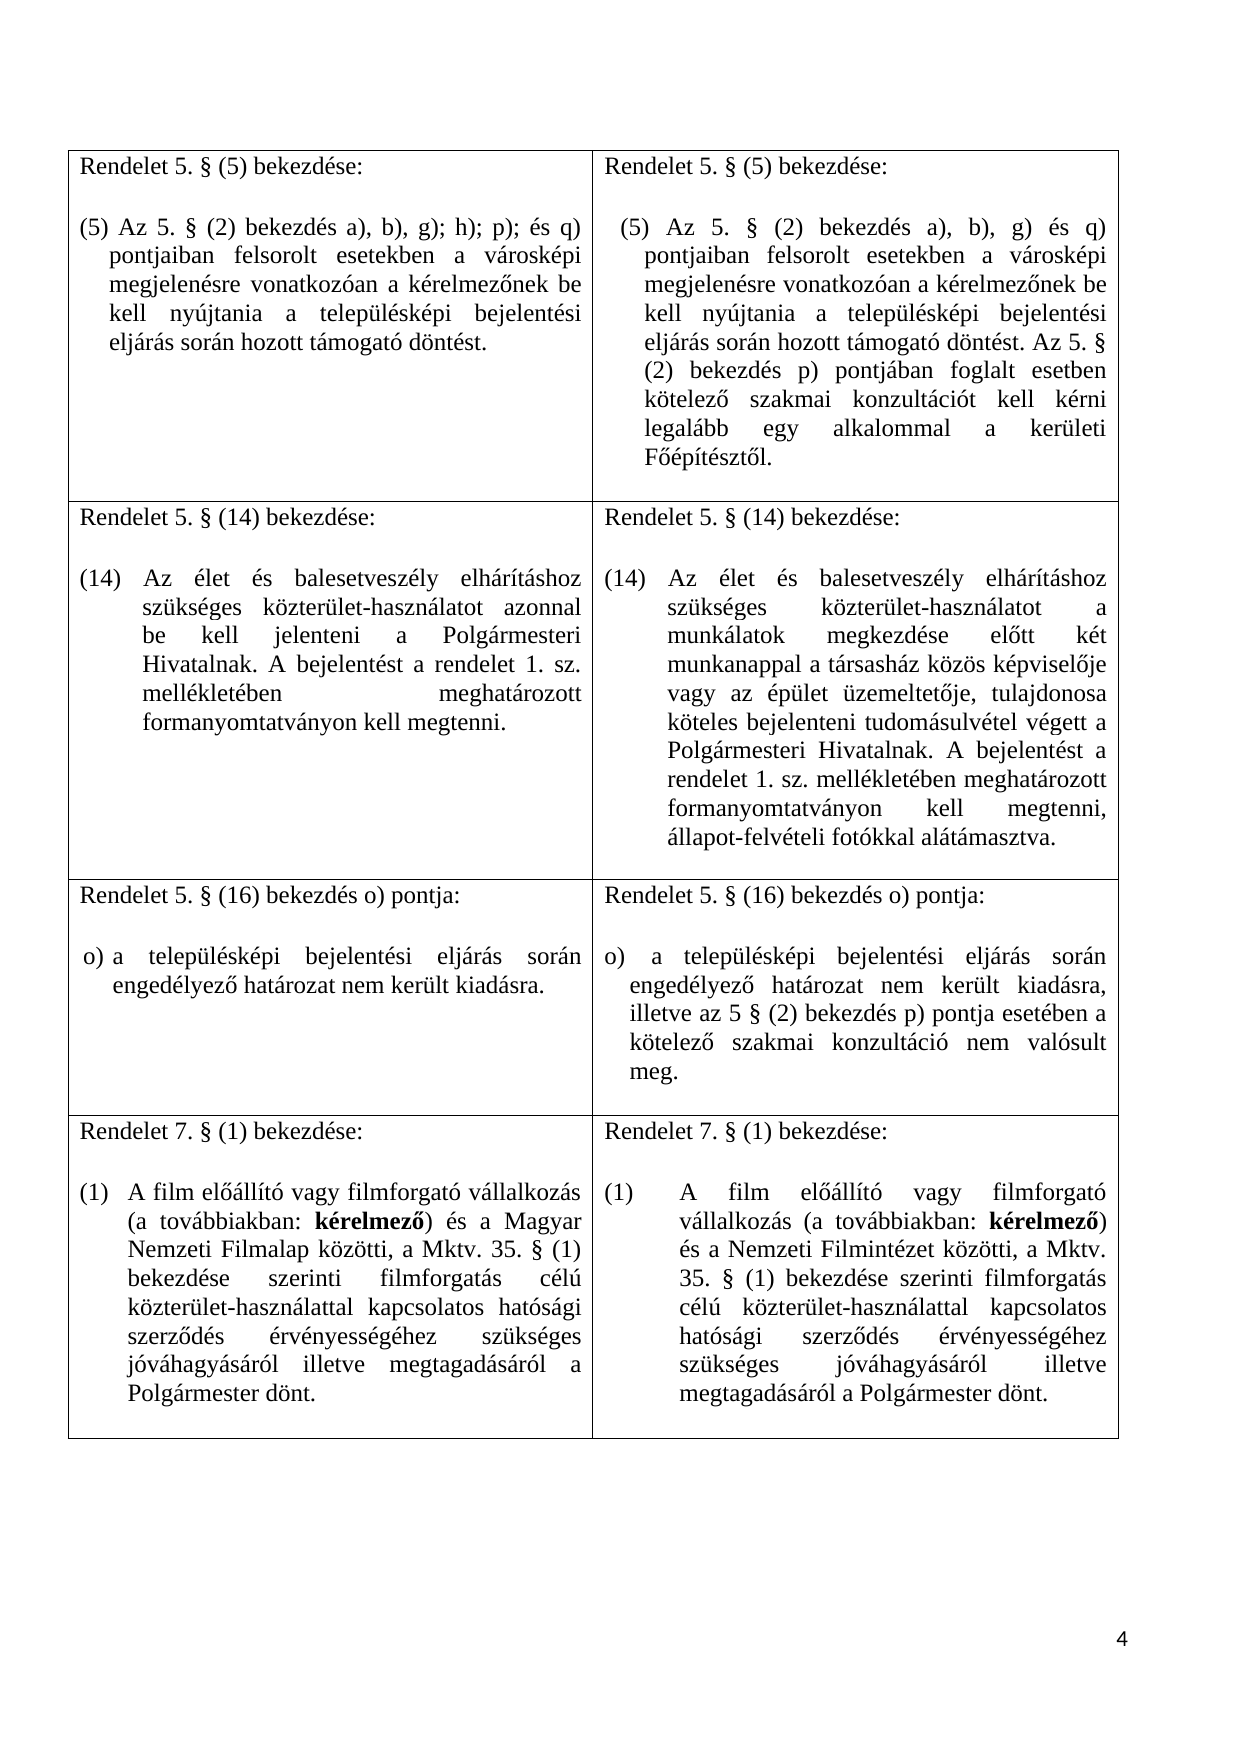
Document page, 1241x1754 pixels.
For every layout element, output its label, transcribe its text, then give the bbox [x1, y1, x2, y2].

table_cell Rendelet 5. § (5) bekezdése: (5) Az 5. § (2) bekezdés a), b), g); h); p); és q) pontjaiban felsorolt esetekben a városképi megjelenésre vonatkozóan a kérelmezőnek be kell nyújtania a településképi bejelentési eljárás során hozott támogató döntést. [69, 151, 592, 501]
table_cell Rendelet 5. § (14) bekezdése: (14) Az élet és balesetveszély elhárításhoz szükséges közterület-használatot azonnal be kell jelenteni a Polgármesteri Hivatalnak. A bejelentést a rendelet 1. sz. mellékletében meghatározott formanyomtatványon kell megtenni. [69, 502, 592, 879]
table_cell Rendelet 7. § (1) bekezdése: A film előállító vagy filmforgató vállalkozás (a továbbiakban: kérelmező) és a Nemzeti Filmintézet közötti, a Mktv. 35. § (1) bekezdése szerinti filmforgatás célú közterület-használattal kapcsolatos hatósági szerződés érvényességéhez szükséges jóváhagyásáról illetve megtagadásáról a Polgármester dönt. [593, 1116, 1118, 1437]
table_cell Rendelet 5. § (16) bekezdés o) pontja: a településképi bejelentési eljárás során engedélyező határozat nem került kiadásra, illetve az 5 § (2) bekezdés p) pontja esetében a kötelező szakmai konzultáció nem valósult meg. [593, 880, 1118, 1115]
table_cell Rendelet 7. § (1) bekezdése: A film előállító vagy filmforgató vállalkozás (a továbbiakban: kérelmező) és a Magyar Nemzeti Filmalap közötti, a Mktv. 35. § (1) bekezdése szerinti filmforgatás célú közterület-használattal kapcsolatos hatósági szerződés érvényességéhez szükséges jóváhagyásáról illetve megtagadásáról a Polgármester dönt. [69, 1116, 592, 1437]
table_cell Rendelet 5. § (5) bekezdése: (5) Az 5. § (2) bekezdés a), b), g) és q) pontjaiban felsorolt esetekben a városképi megjelenésre vonatkozóan a kérelmezőnek be kell nyújtania a településképi bejelentési eljárás során hozott támogató döntést. Az 5. § (2) bekezdés p) pontjában foglalt esetben kötelező szakmai konzultációt kell kérni legalább egy alkalommal a kerületi Főépítésztől. [593, 151, 1118, 501]
table_cell Rendelet 5. § (16) bekezdés o) pontja: a településképi bejelentési eljárás során engedélyező határozat nem került kiadásra. [69, 880, 592, 1115]
table_cell Rendelet 5. § (14) bekezdése: (14) Az élet és balesetveszély elhárításhoz szükséges közterület-használatot a munkálatok megkezdése előtt két munkanappal a társasház közös képviselője vagy az épület üzemeltetője, tulajdonosa köteles bejelenteni tudomásulvétel végett a Polgármesteri Hivatalnak. A bejelentést a rendelet 1. sz. mellékletében meghatározott formanyomtatványon kell megtenni, állapot-felvételi fotókkal alátámasztva. [593, 502, 1118, 879]
